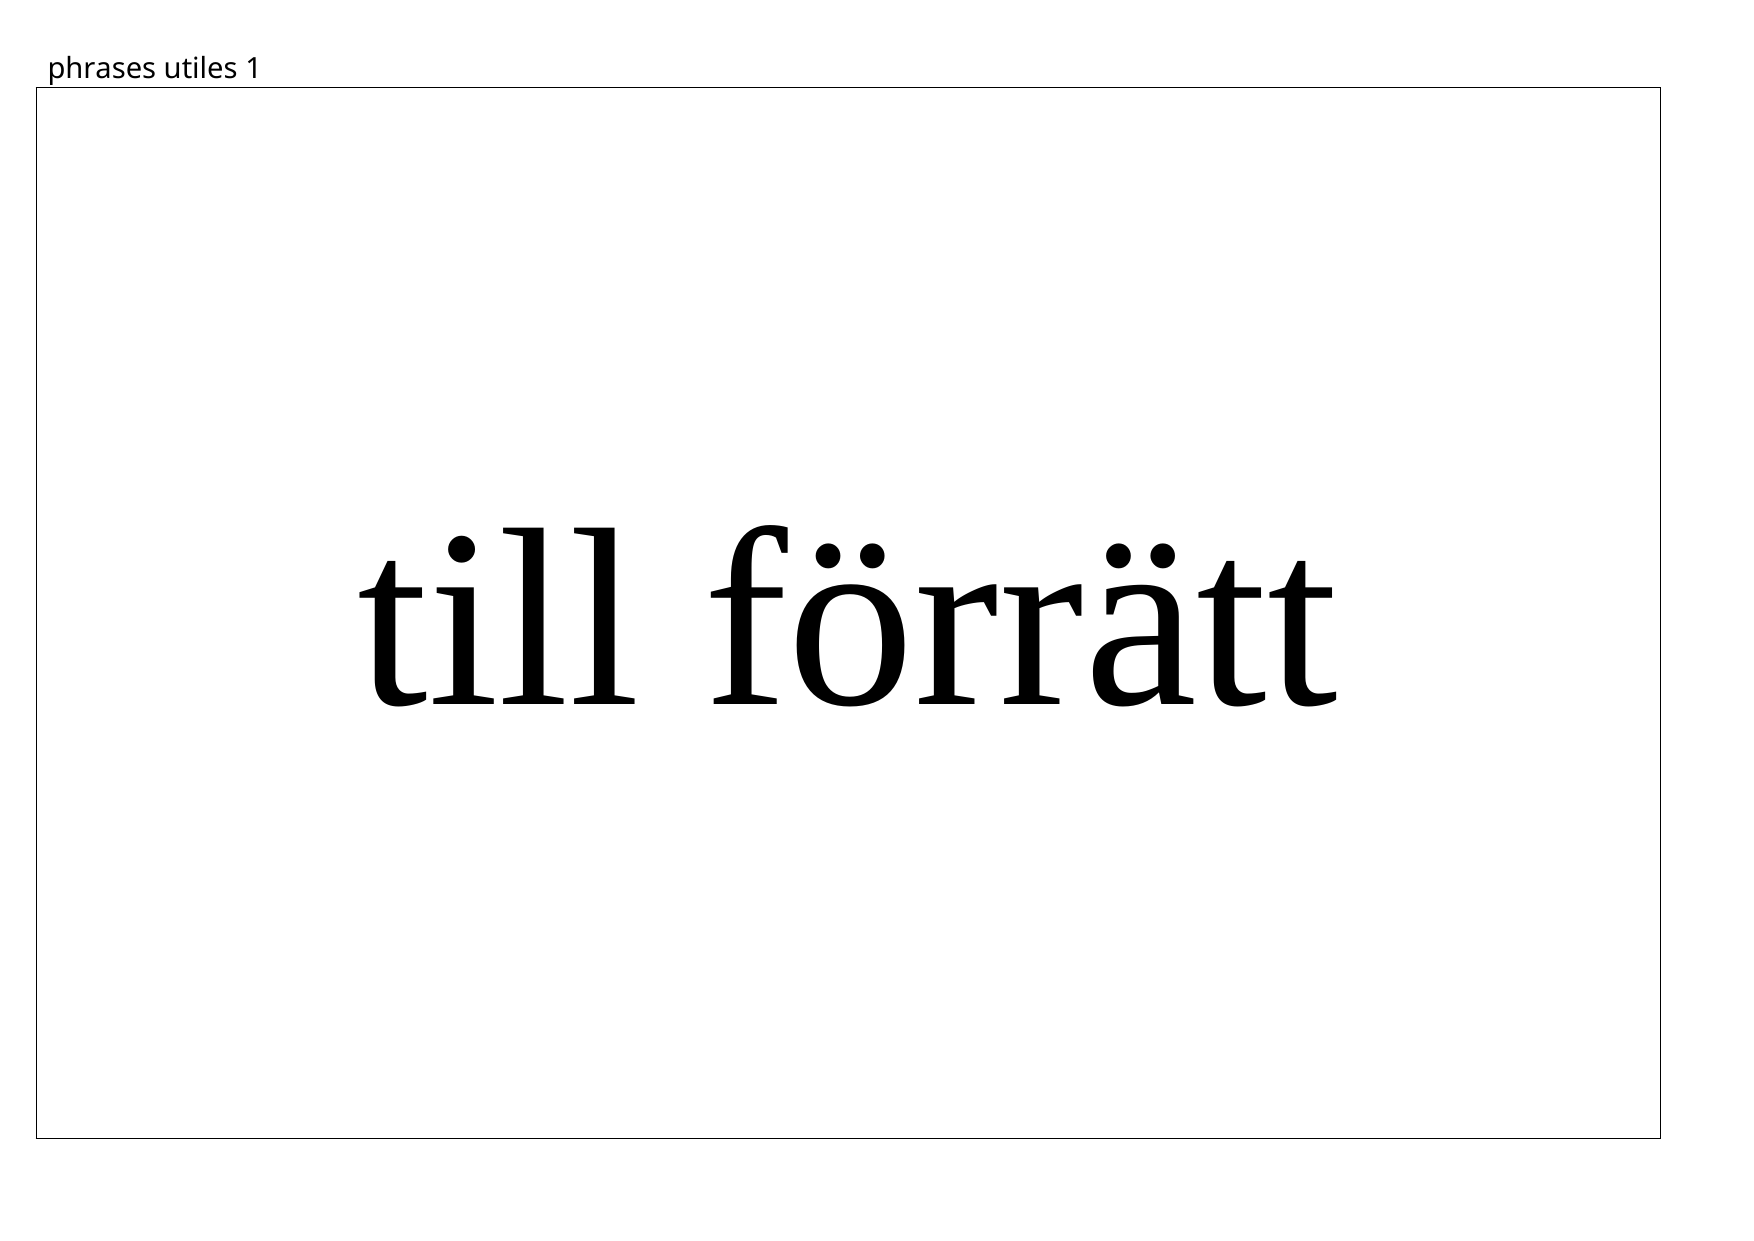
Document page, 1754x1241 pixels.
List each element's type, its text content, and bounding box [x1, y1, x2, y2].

text phrases utiles 1 [47, 47, 1707, 87]
table_header till förrätt [37, 88, 1660, 1138]
